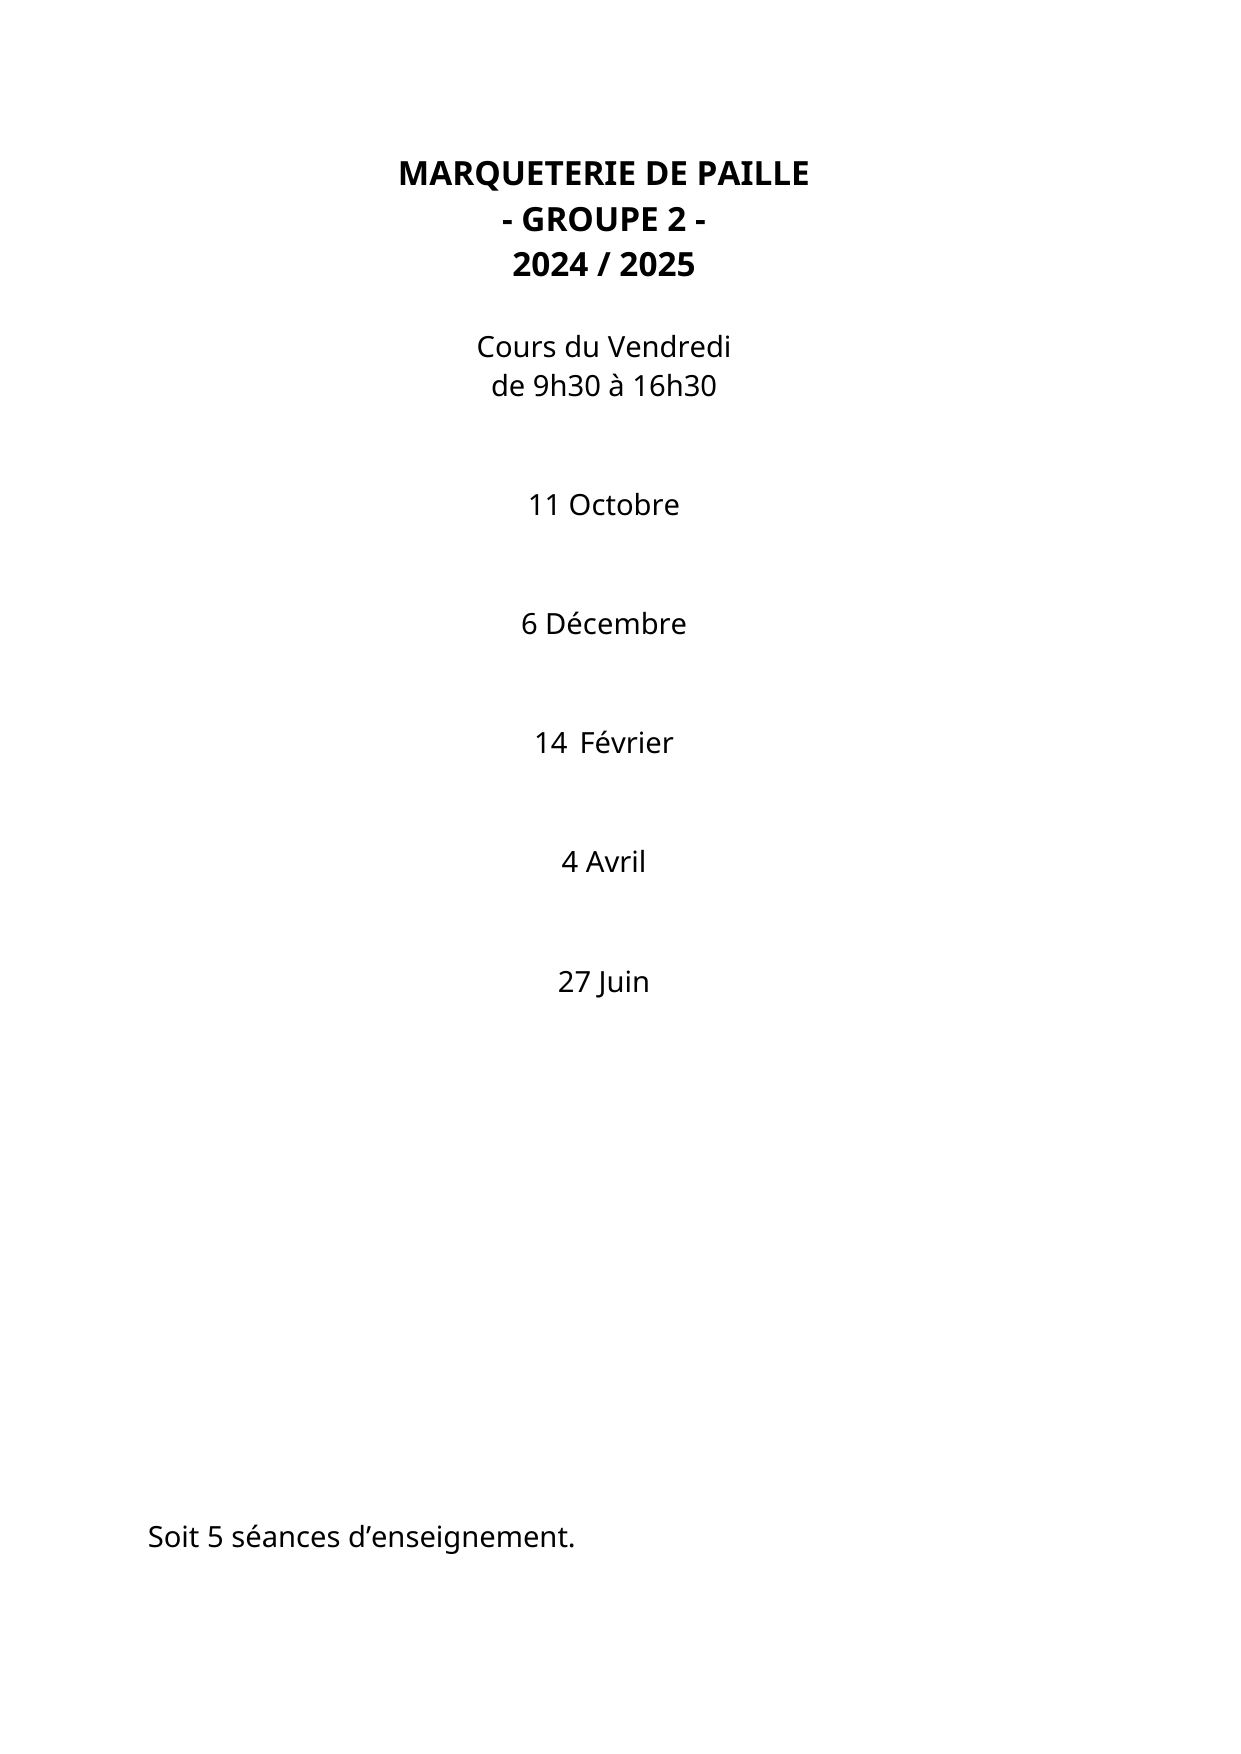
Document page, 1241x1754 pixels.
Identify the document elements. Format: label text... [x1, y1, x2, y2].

text 27 Juin [74, 961, 1134, 1001]
text 14 Février [74, 723, 1134, 762]
text de 9h30 à 16h30 [74, 366, 1134, 405]
text MARQUETERIE DE PAILLE [74, 150, 1134, 195]
text 4 Avril [74, 842, 1134, 881]
text 6 Décembre [74, 604, 1134, 643]
text 2024 / 2025 [74, 241, 1134, 286]
text - GROUPE 2 - [74, 195, 1134, 241]
text Cours du Vendredi [74, 326, 1134, 366]
text Soit 5 séances d’enseignement. [148, 1516, 1134, 1556]
text 11 Octobre [74, 484, 1134, 524]
